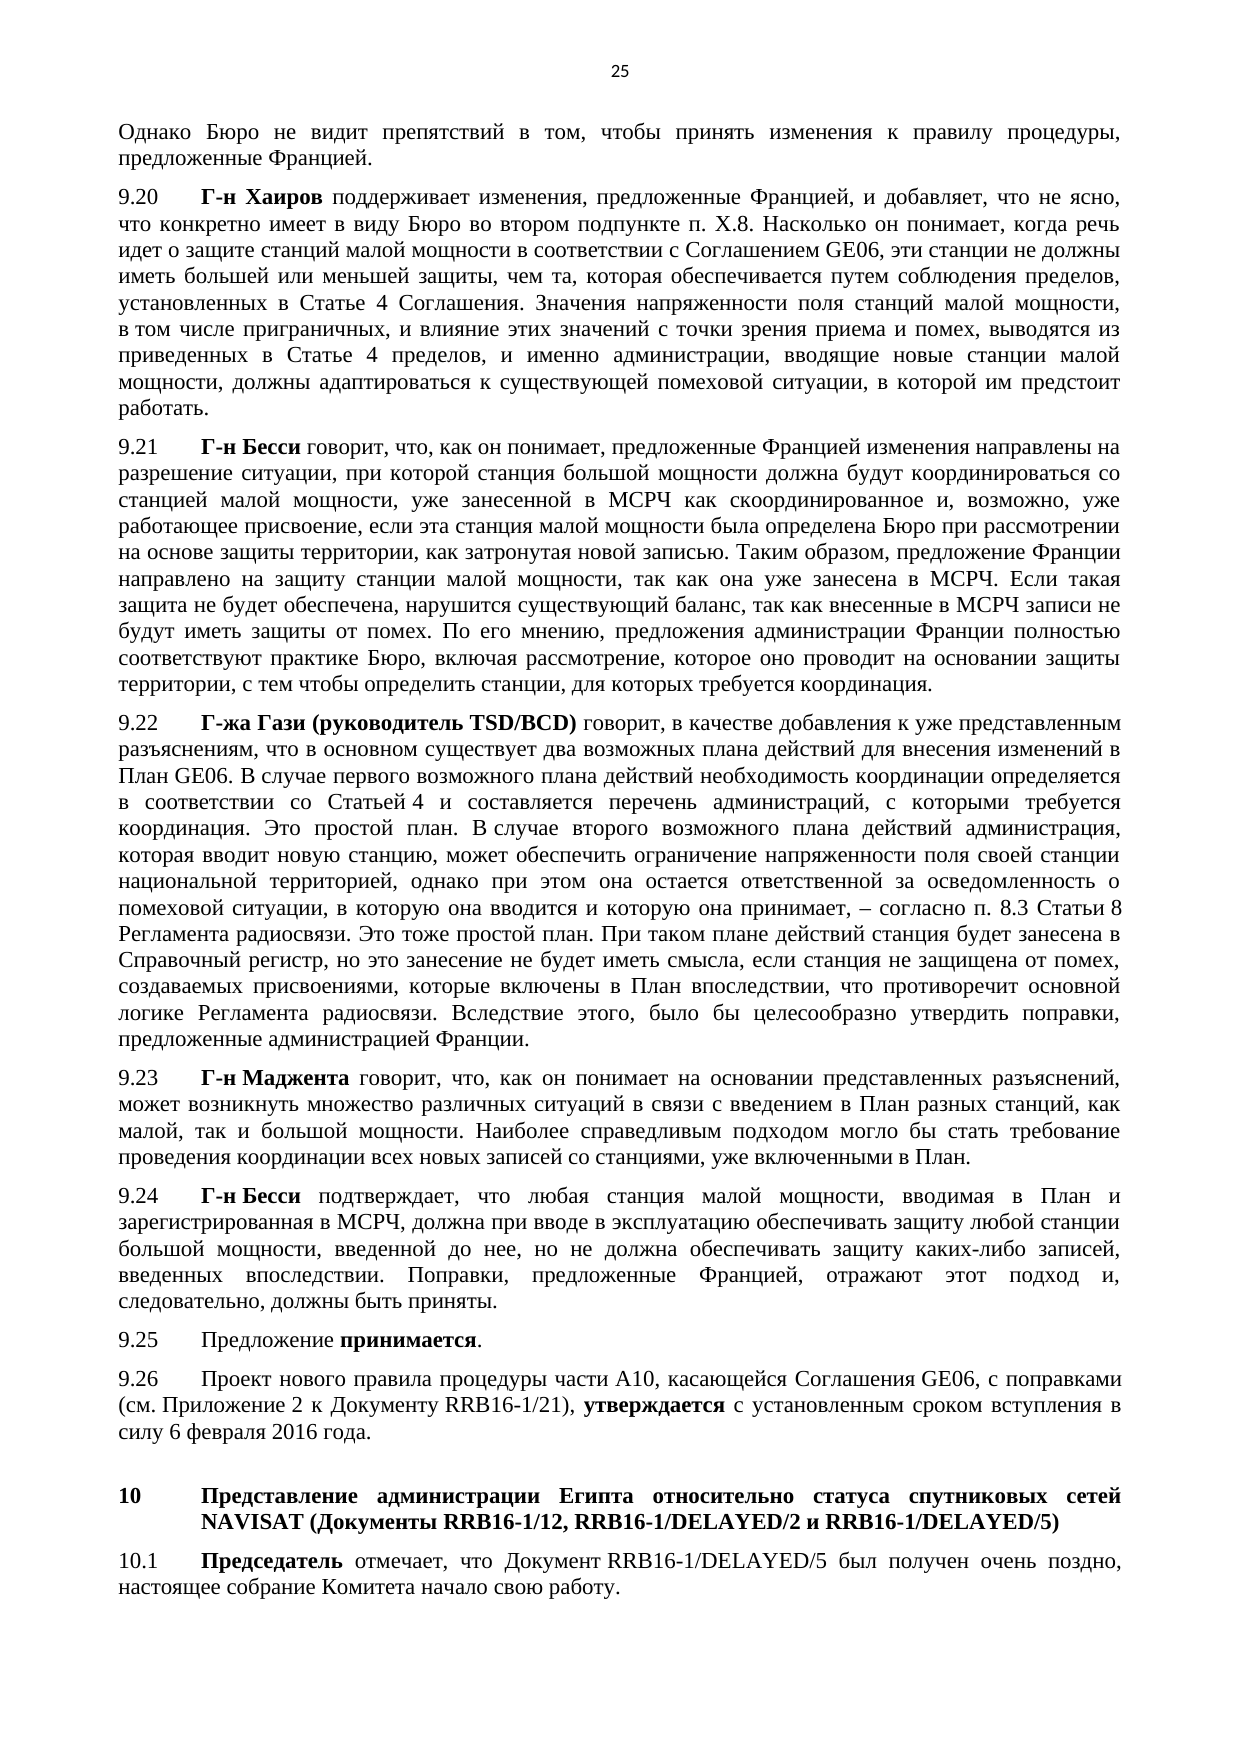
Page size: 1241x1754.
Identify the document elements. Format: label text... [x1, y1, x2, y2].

text 9.23 Г-н Маджента говорит, что, как он понимает на основании представленных разъяснений, может возникнуть множество различных ситуаций в связи с введением в План разных станций, как малой, так и большой мощности. Наиболее справедливым подходом могло бы стать требование проведения координации всех новых записей со станциями, уже включенными в План. [118, 1064, 1122, 1169]
text 9.21 Г-н Бесси говорит, что, как он понимает, предложенные Францией изменения направлены на разрешение ситуации, при которой станция большой мощности должна будут координироваться со станцией малой мощности, уже занесенной в МСРЧ как скоординированное и, возможно, уже работающее присвоение, если эта станция малой мощности была определена Бюро при рассмотрении на основе защиты территории, как затронутая новой записью. Таким образом, предложение Франции направлено на защиту станции малой мощности, так как она уже занесена в МСРЧ. Если такая защита не будет обеспечена, нарушится существующий баланс, так как внесенные в МСРЧ записи не будут иметь защиты от помех. По его мнению, предложения администрации Франции полностью соответствуют практике Бюро, включая рассмотрение, которое оно проводит на основании защиты территории, с тем чтобы определить станции, для которых требуется координация. [118, 433, 1122, 697]
text 9.25 Предложение принимается. [118, 1326, 1122, 1353]
text 9.22 Г-жа Гази (руководитель TSD/BCD) говорит, в качестве добавления к уже представленным разъяснениям, что в основном существует два возможных плана действий для внесения изменений в План GE06. В случае первого возможного плана действий необходимость координации определяется в соответствии со Статьей 4 и составляется перечень администраций, с которыми требуется координация. Это простой план. В случае второго возможного плана действий администрация, которая вводит новую станцию, может обеспечить ограничение напряженности поля своей станции национальной территорией, однако при этом она остается ответственной за осведомленность о помеховой ситуации, в которую она вводится и которую она принимает, – согласно п. 8.3 Статьи 8 Регламента радиосвязи. Это тоже простой план. При таком плане действий станция будет занесена в Справочный регистр, но это занесение не будет иметь смысла, если станция не защищена от помех, создаваемых присвоениями, которые включены в План впоследствии, что противоречит основной логике Регламента радиосвязи. Вследствие этого, было бы целесообразно утвердить поправки, предложенные администрацией Франции. [118, 709, 1122, 1052]
text 9.26 Проект нового правила процедуры части A10, касающейся Соглашения GE06, с поправками (см. Приложение 2 к Документу RRB16-1/21), утверждается с установленным сроком вступления в силу 6 февраля 2016 года. [118, 1365, 1122, 1444]
subtitle 10 Представление администрации Египта относительно статуса спутниковых сетей NAVISAT (Документы RRB16-1/12, RRB16-1/DELAYED/2 и RRB16-1/DELAYED/5) [118, 1482, 1122, 1534]
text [118, 118, 1122, 171]
text 10.1 Председатель отмечает, что Документ RRB16-1/DELAYED/5 был получен очень поздно, настоящее собрание Комитета начало свою работу. [118, 1547, 1122, 1600]
text 9.24 Г-н Бесси подтверждает, что любая станция малой мощности, вводимая в План и зарегистрированная в МСРЧ, должна при вводе в эксплуатацию обеспечивать защиту любой станции большой мощности, введенной до нее, но не должна обеспечивать защиту каких-либо записей, введенных впоследствии. Поправки, предложенные Францией, отражают этот подход и, следовательно, должны быть приняты. [118, 1182, 1122, 1314]
text 9.20 Г-н Хаиров поддерживает изменения, предложенные Францией, и добавляет, что не ясно, что конкретно имеет в виду Бюро во втором подпункте п. X.8. Насколько он понимает, когда речь идет о защите станций малой мощности в соответствии с Соглашением GE06, эти станции не должны иметь большей или меньшей защиты, чем та, которая обеспечивается путем соблюдения пределов, установленных в Статье 4 Соглашения. Значения напряженности поля станций малой мощности, в том числе приграничных, и влияние этих значений с точки зрения приема и помех, выводятся из приведенных в Статье 4 пределов, и именно администрации, вводящие новые станции малой мощности, должны адаптироваться к существующей помеховой ситуации, в которой им предстоит работать. [118, 183, 1122, 421]
